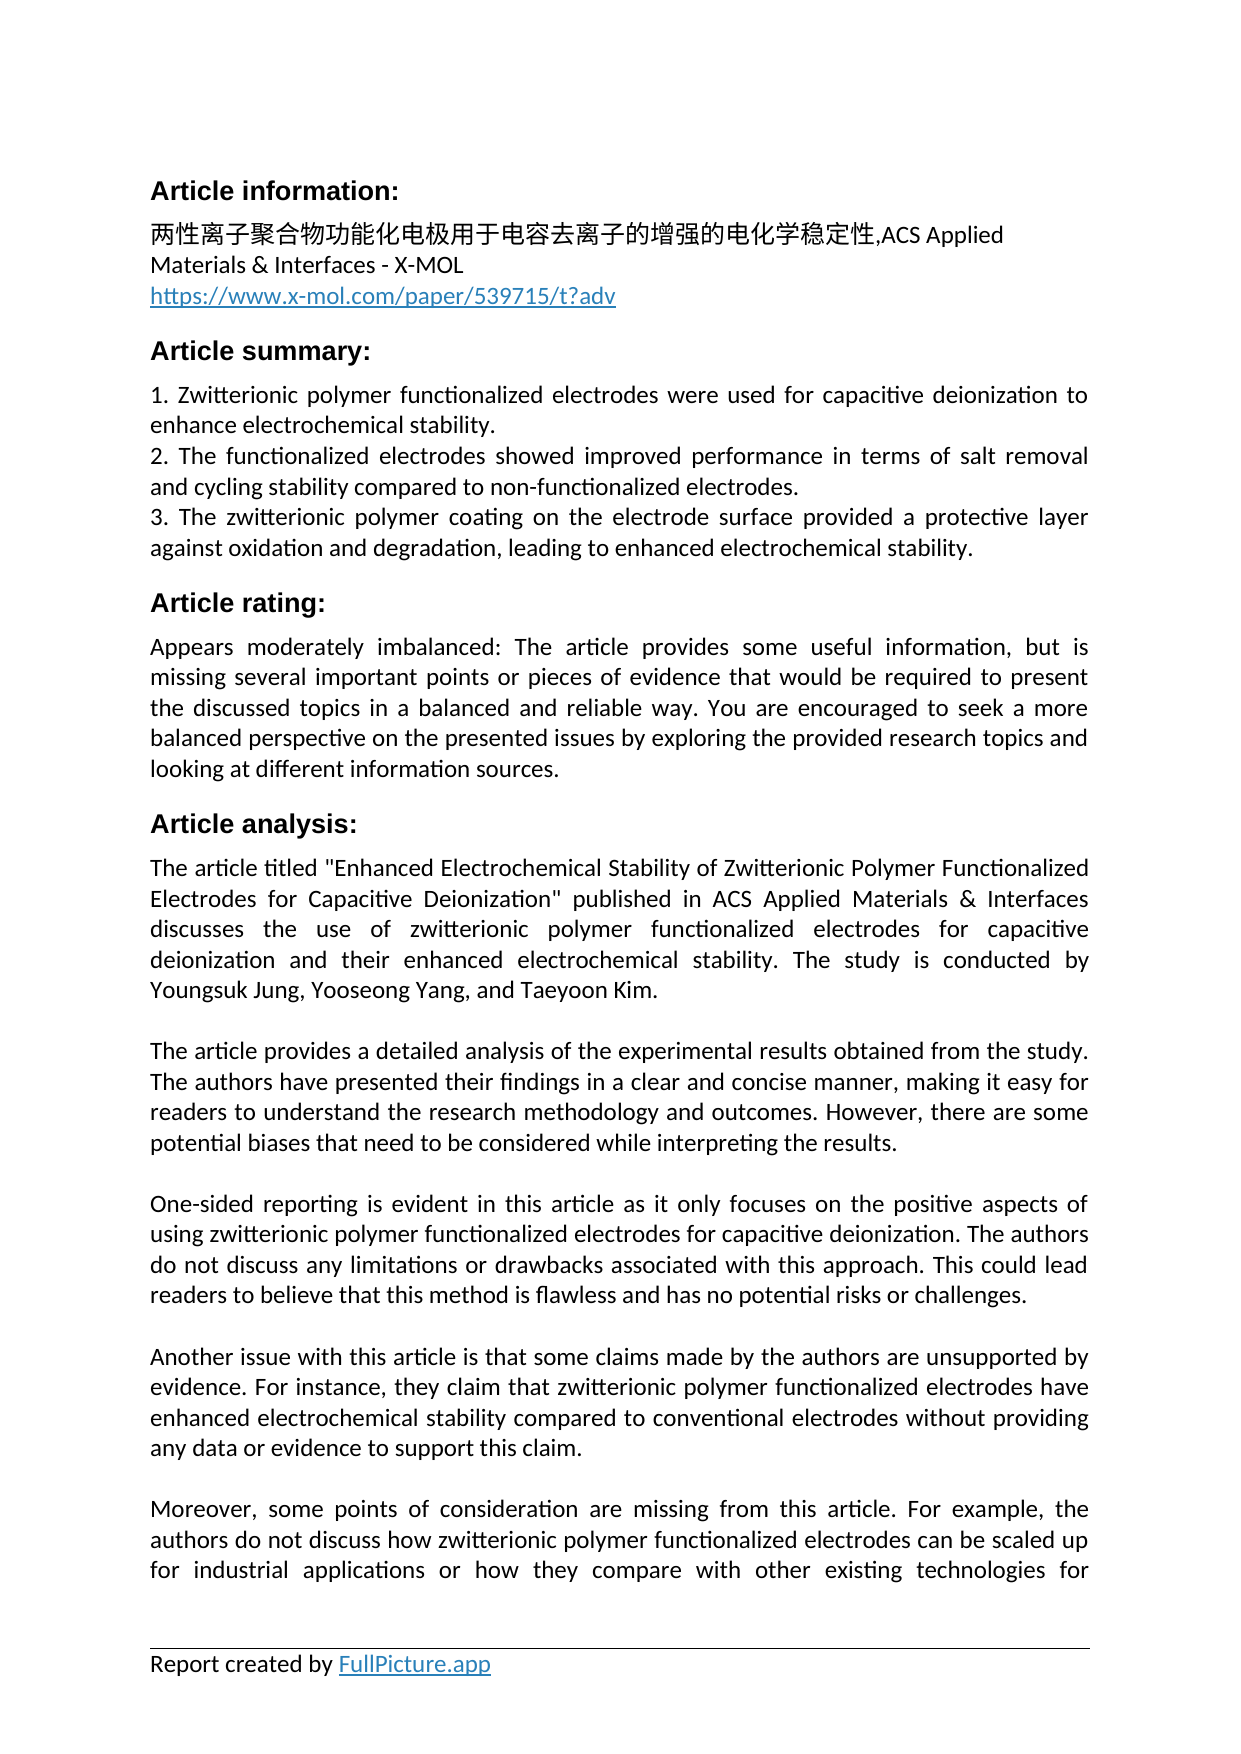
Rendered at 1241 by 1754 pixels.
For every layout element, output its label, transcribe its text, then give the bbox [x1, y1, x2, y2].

text 2. The functionalized electrodes showed improved performance in terms of salt removal and cycling stability compared to non-functionalized electrodes. [150, 440, 1090, 501]
subtitle Article information: [150, 175, 1090, 206]
subtitle Article summary: [150, 335, 1090, 367]
text 3. The zwitterionic polymer coating on the electrode surface provided a protective layer against oxidation and degradation, leading to enhanced electrochemical stability. [150, 501, 1090, 562]
subtitle Article analysis: [150, 808, 1090, 840]
text One-sided reporting is evident in this article as it only focuses on the positive aspects of using zwitterionic polymer functionalized electrodes for capacitive deionization. The authors do not discuss any limitations or drawbacks associated with this approach. This could lead readers to believe that this method is flawless and has no potential risks or challenges. [150, 1188, 1090, 1310]
text The article titled "Enhanced Electrochemical Stability of Zwitterionic Polymer Functionalized Electrodes for Capacitive Deionization" published in ACS Applied Materials & Interfaces discusses the use of zwitterionic polymer functionalized electrodes for capacitive deionization and their enhanced electrochemical stability. The study is conducted by Youngsuk Jung, Yooseong Yang, and Taeyoon Kim. [150, 852, 1090, 1005]
text The article provides a detailed analysis of the experimental results obtained from the study. The authors have presented their findings in a clear and concise manner, making it easy for readers to understand the research methodology and outcomes. However, there are some potential biases that need to be considered while interpreting the results. [150, 1035, 1090, 1157]
text 1. Zwitterionic polymer functionalized electrodes were used for capacitive deionization to enhance electrochemical stability. [150, 379, 1090, 440]
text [150, 1493, 1090, 1585]
text Appears moderately imbalanced: The article provides some useful information, but is missing several important points or pieces of evidence that would be required to present the discussed topics in a balanced and reliable way. You are encouraged to seek a more balanced perspective on the presented issues by exploring the provided research topics and looking at different information sources. [150, 631, 1090, 783]
subtitle Article rating: [150, 587, 1090, 618]
text 两性离子聚合物功能化电极用于电容去离子的增强的电化学稳定性,ACS Applied Materials & Interfaces - X-MOLhttps://www.x-mol.com/paper/539715/t?adv [150, 219, 1090, 310]
text Another issue with this article is that some claims made by the authors are unsupported by evidence. For instance, they claim that zwitterionic polymer functionalized electrodes have enhanced electrochemical stability compared to conventional electrodes without providing any data or evidence to support this claim. [150, 1341, 1090, 1463]
